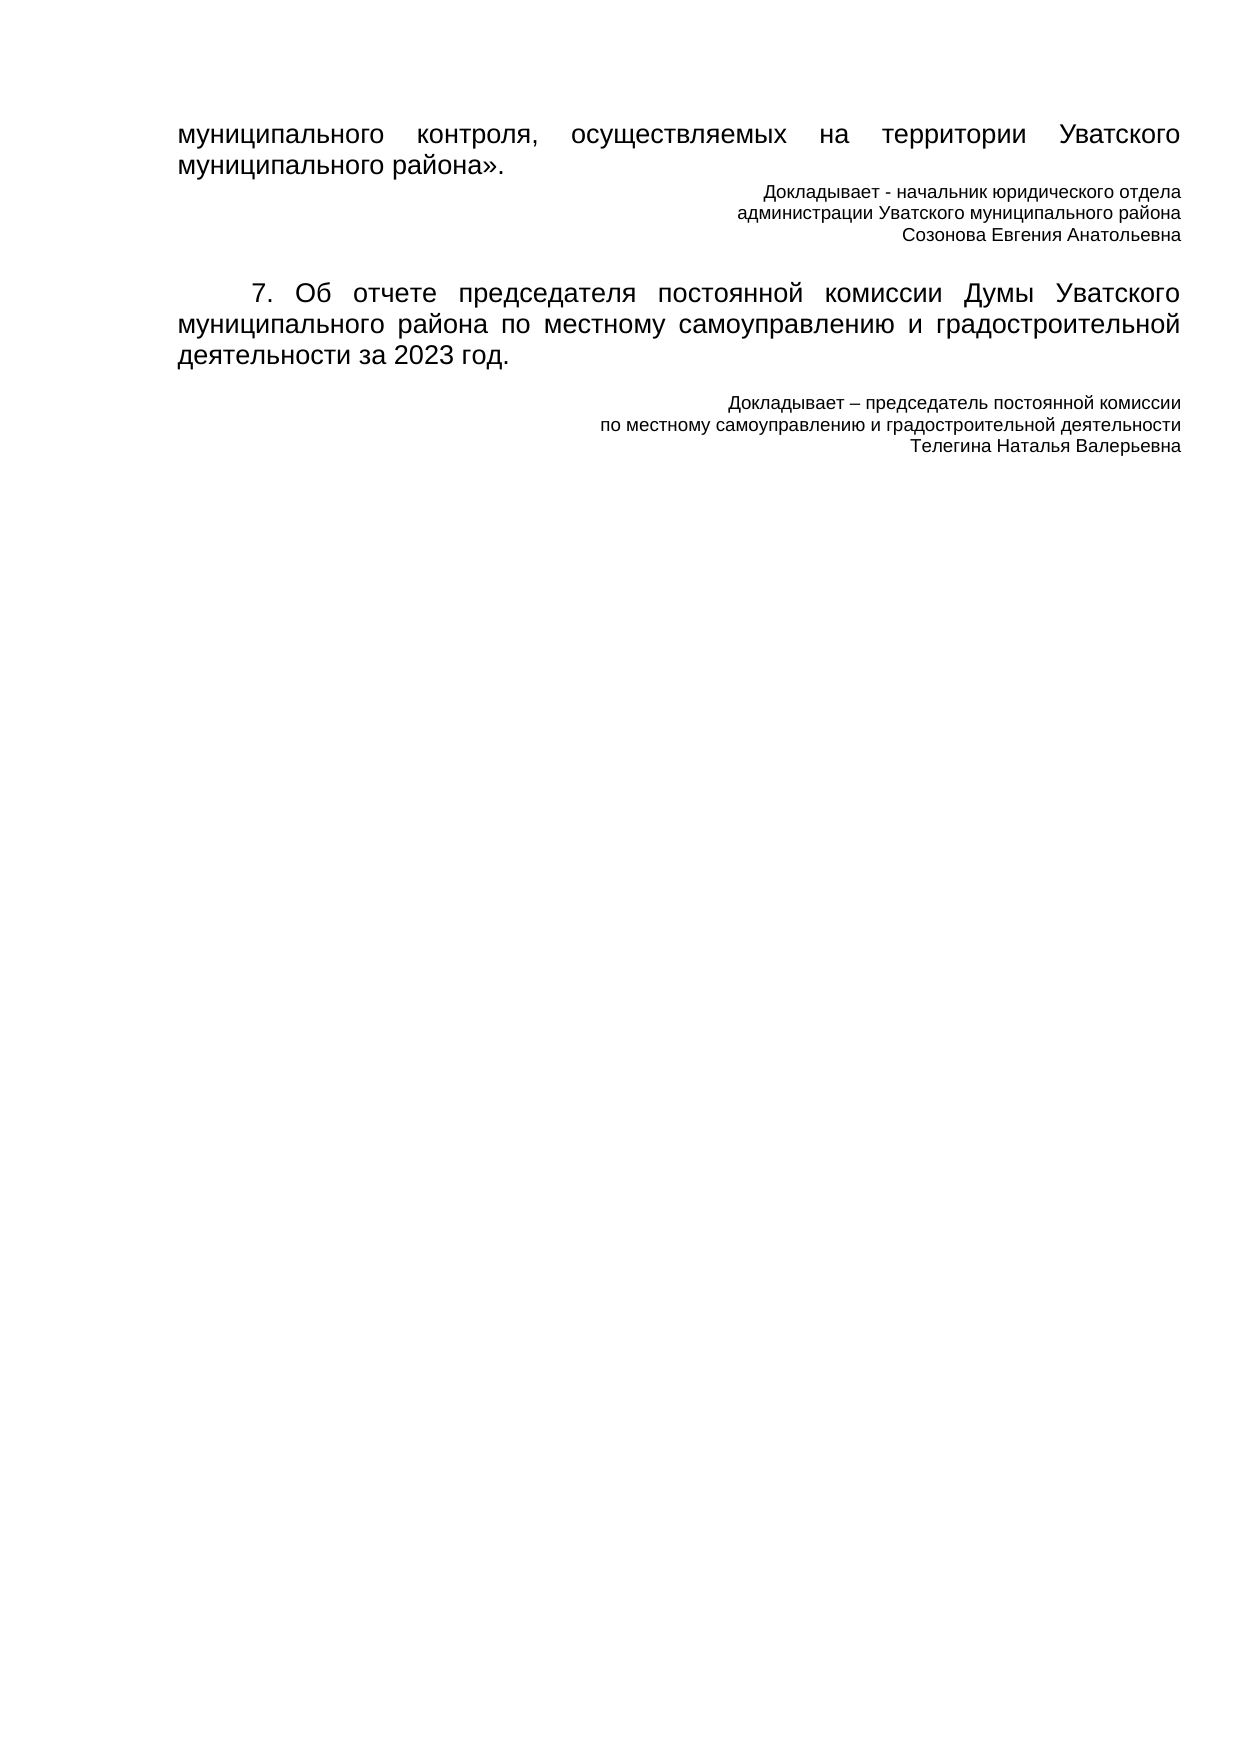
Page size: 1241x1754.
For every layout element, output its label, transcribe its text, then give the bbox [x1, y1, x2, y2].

text 7. Об отчете председателя постоянной комиссии Думы Уватского муниципального района по местному самоуправлению и градостроительной деятельности за 2023 год. [177, 277, 1181, 370]
text Докладывает – председатель постоянной комиссии [177, 392, 1181, 413]
text по местному самоуправлению и градостроительной деятельности [177, 413, 1181, 435]
text Телегина Наталья Валерьевна [177, 435, 1181, 457]
list Докладывает - начальник юридического отдела [236, 181, 1181, 202]
text Созонова Евгения Анатольевна [177, 224, 1181, 245]
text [177, 118, 1181, 181]
text администрации Уватского муниципального района [236, 202, 1181, 224]
